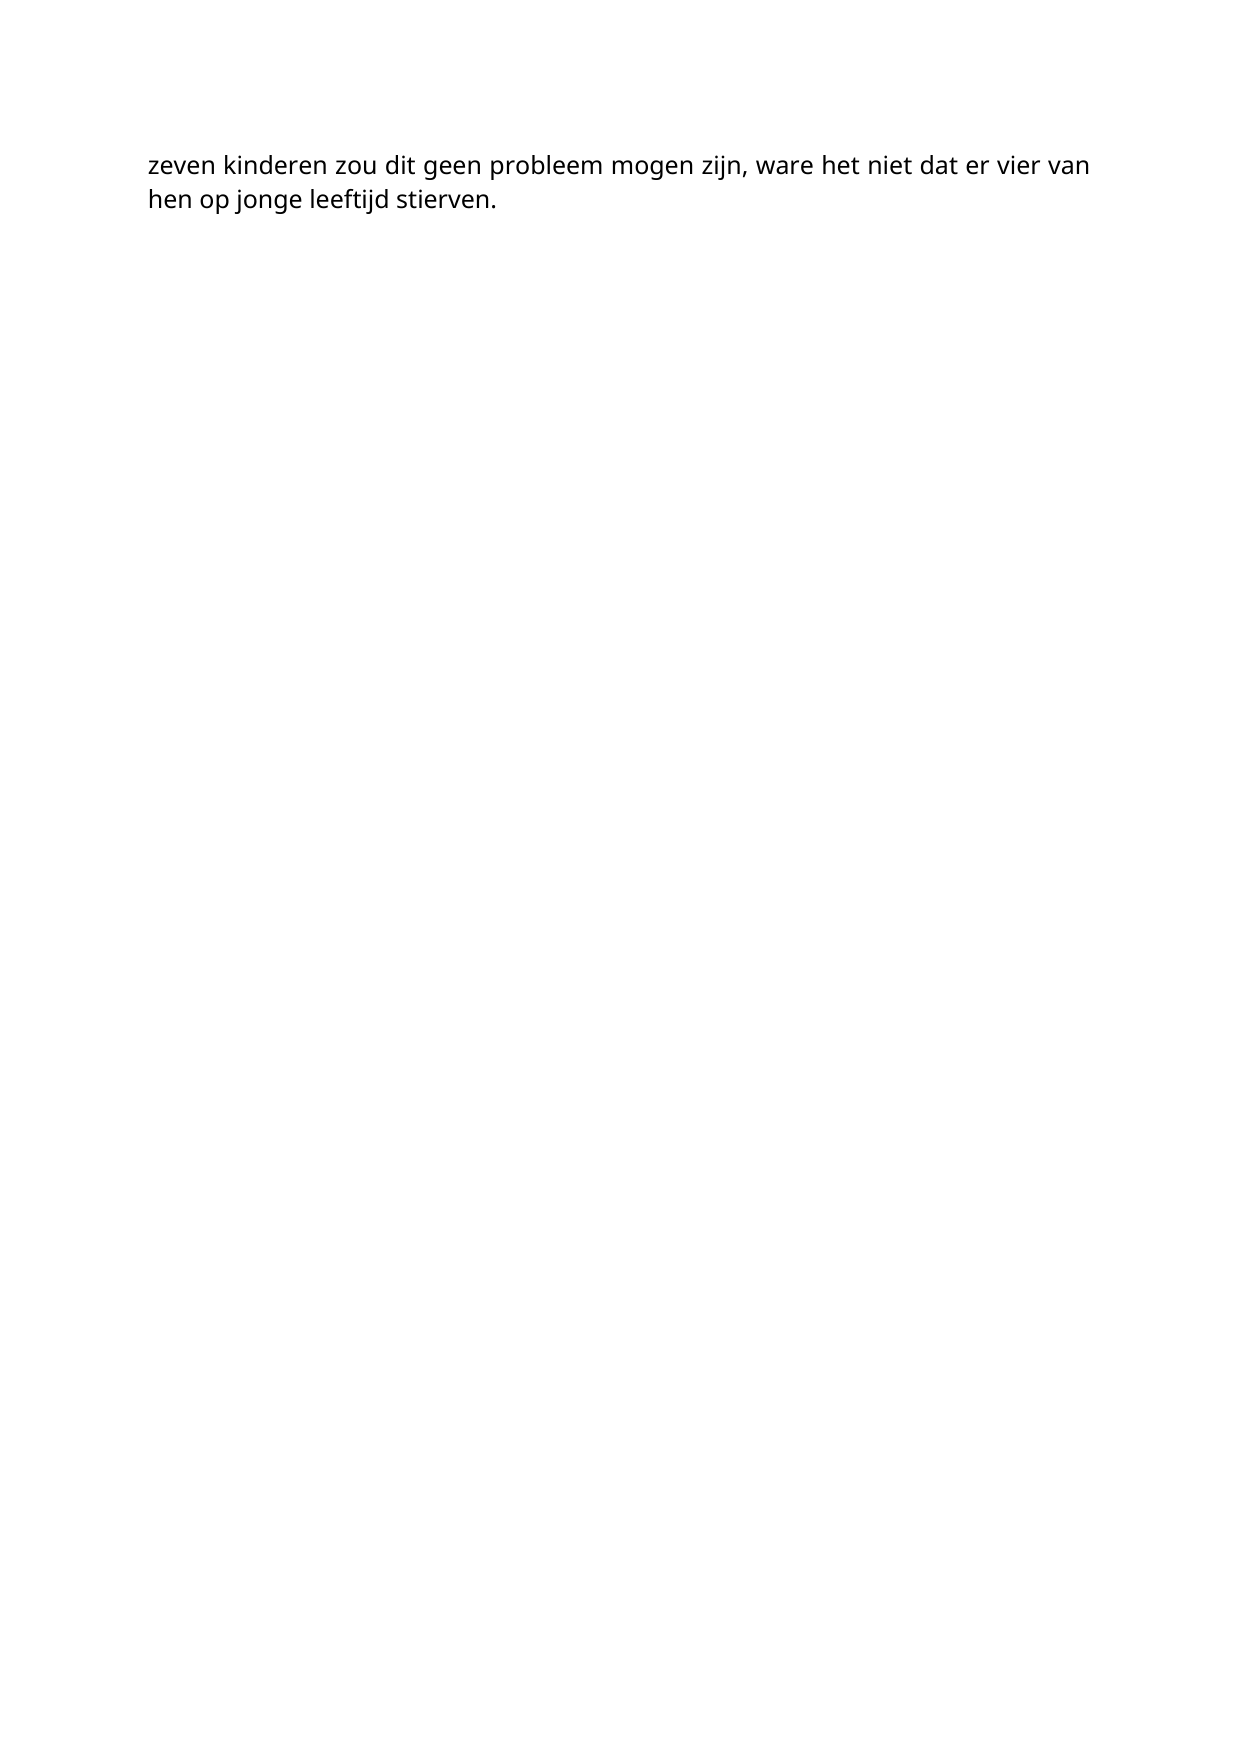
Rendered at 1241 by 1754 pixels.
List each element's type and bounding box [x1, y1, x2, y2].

text [148, 148, 1093, 216]
